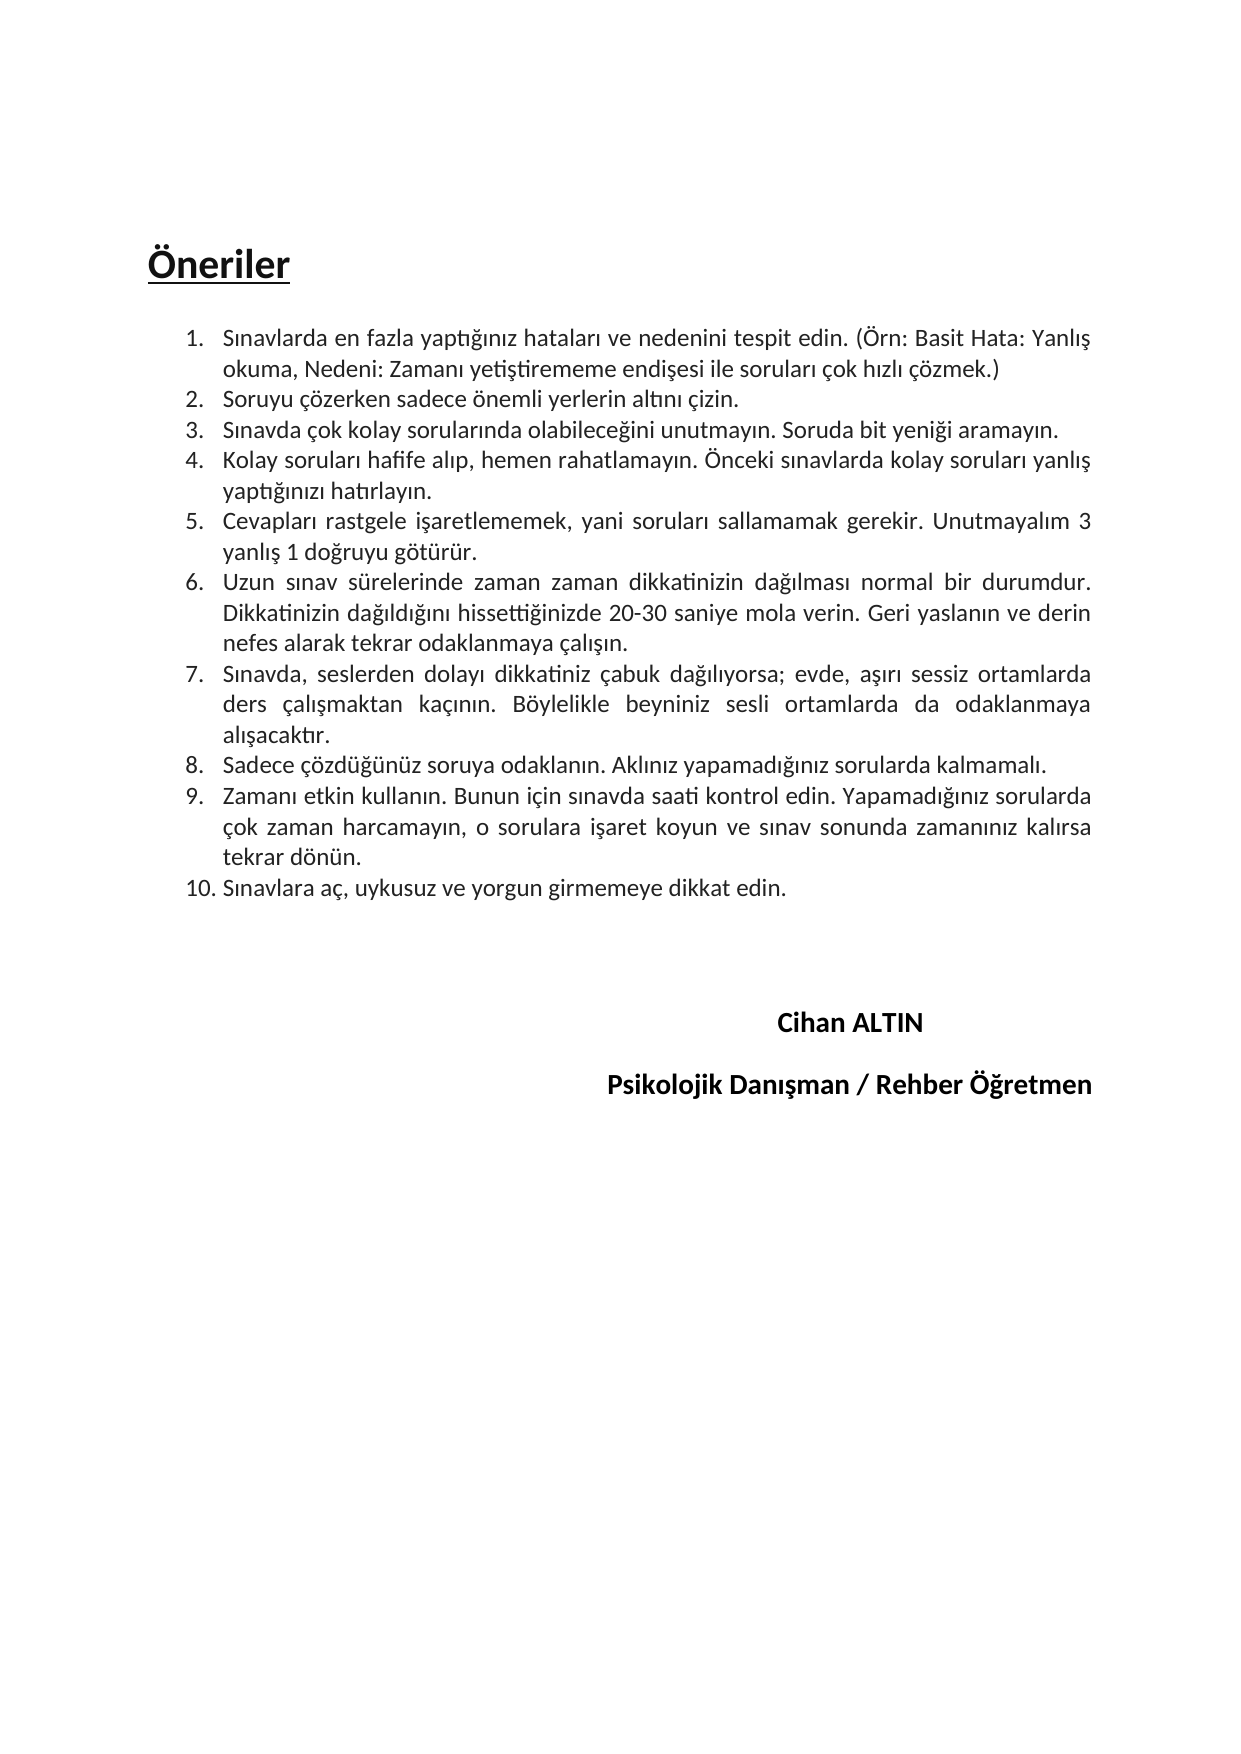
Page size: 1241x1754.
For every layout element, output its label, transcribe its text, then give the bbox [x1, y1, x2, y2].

subtitle Öneriler [148, 231, 1093, 289]
list Cevapları rastgele işaretlememek, yani soruları sallamamak gerekir. Unutmayalım 3 yanlış 1 doğruyu götürür. [185, 505, 1093, 566]
list Sınavda, seslerden dolayı dikkatiniz çabuk dağılıyorsa; evde, aşırı sessiz ortamlarda ders çalışmaktan kaçının. Böylelikle beyniniz sesli ortamlarda da odaklanmaya alışacaktır. [185, 658, 1093, 749]
text Psikolojik Danışman / Rehber Öğretmen [148, 1066, 1093, 1102]
list Sınavlara aç, uykusuz ve yorgun girmemeye dikkat edin. [185, 872, 1093, 902]
list Sınavda çok kolay sorularında olabileceğini unutmayın. Soruda bit yeniği aramayın. [185, 414, 1093, 444]
list Sadece çözdüğünüz soruya odaklanın. Aklınız yapamadığınız sorularda kalmamalı. [185, 749, 1093, 780]
list Kolay soruları hafife alıp, hemen rahatlamayın. Önceki sınavlarda kolay soruları yanlış yaptığınızı hatırlayın. [185, 444, 1093, 505]
list Soruyu çözerken sadece önemli yerlerin altını çizin. [185, 383, 1093, 414]
list Sınavlarda en fazla yaptığınız hataları ve nedenini tespit edin. (Örn: Basit Hata: Yanlış okuma, Nedeni: Zamanı yetiştirememe endişesi ile soruları çok hızlı çözmek.) [185, 322, 1093, 383]
list Zamanı etkin kullanın. Bunun için sınavda saati kontrol edin. Yapamadığınız sorularda çok zaman harcamayın, o sorulara işaret koyun ve sınav sonunda zamanınız kalırsa tekrar dönün. [185, 780, 1093, 872]
list Uzun sınav sürelerinde zaman zaman dikkatinizin dağılması normal bir durumdur. Dikkatinizin dağıldığını hissettiğinizde 20-30 saniye mola verin. Geri yaslanın ve derin nefes alarak tekrar odaklanmaya çalışın. [185, 566, 1093, 658]
text Cihan ALTIN [148, 1004, 1093, 1040]
